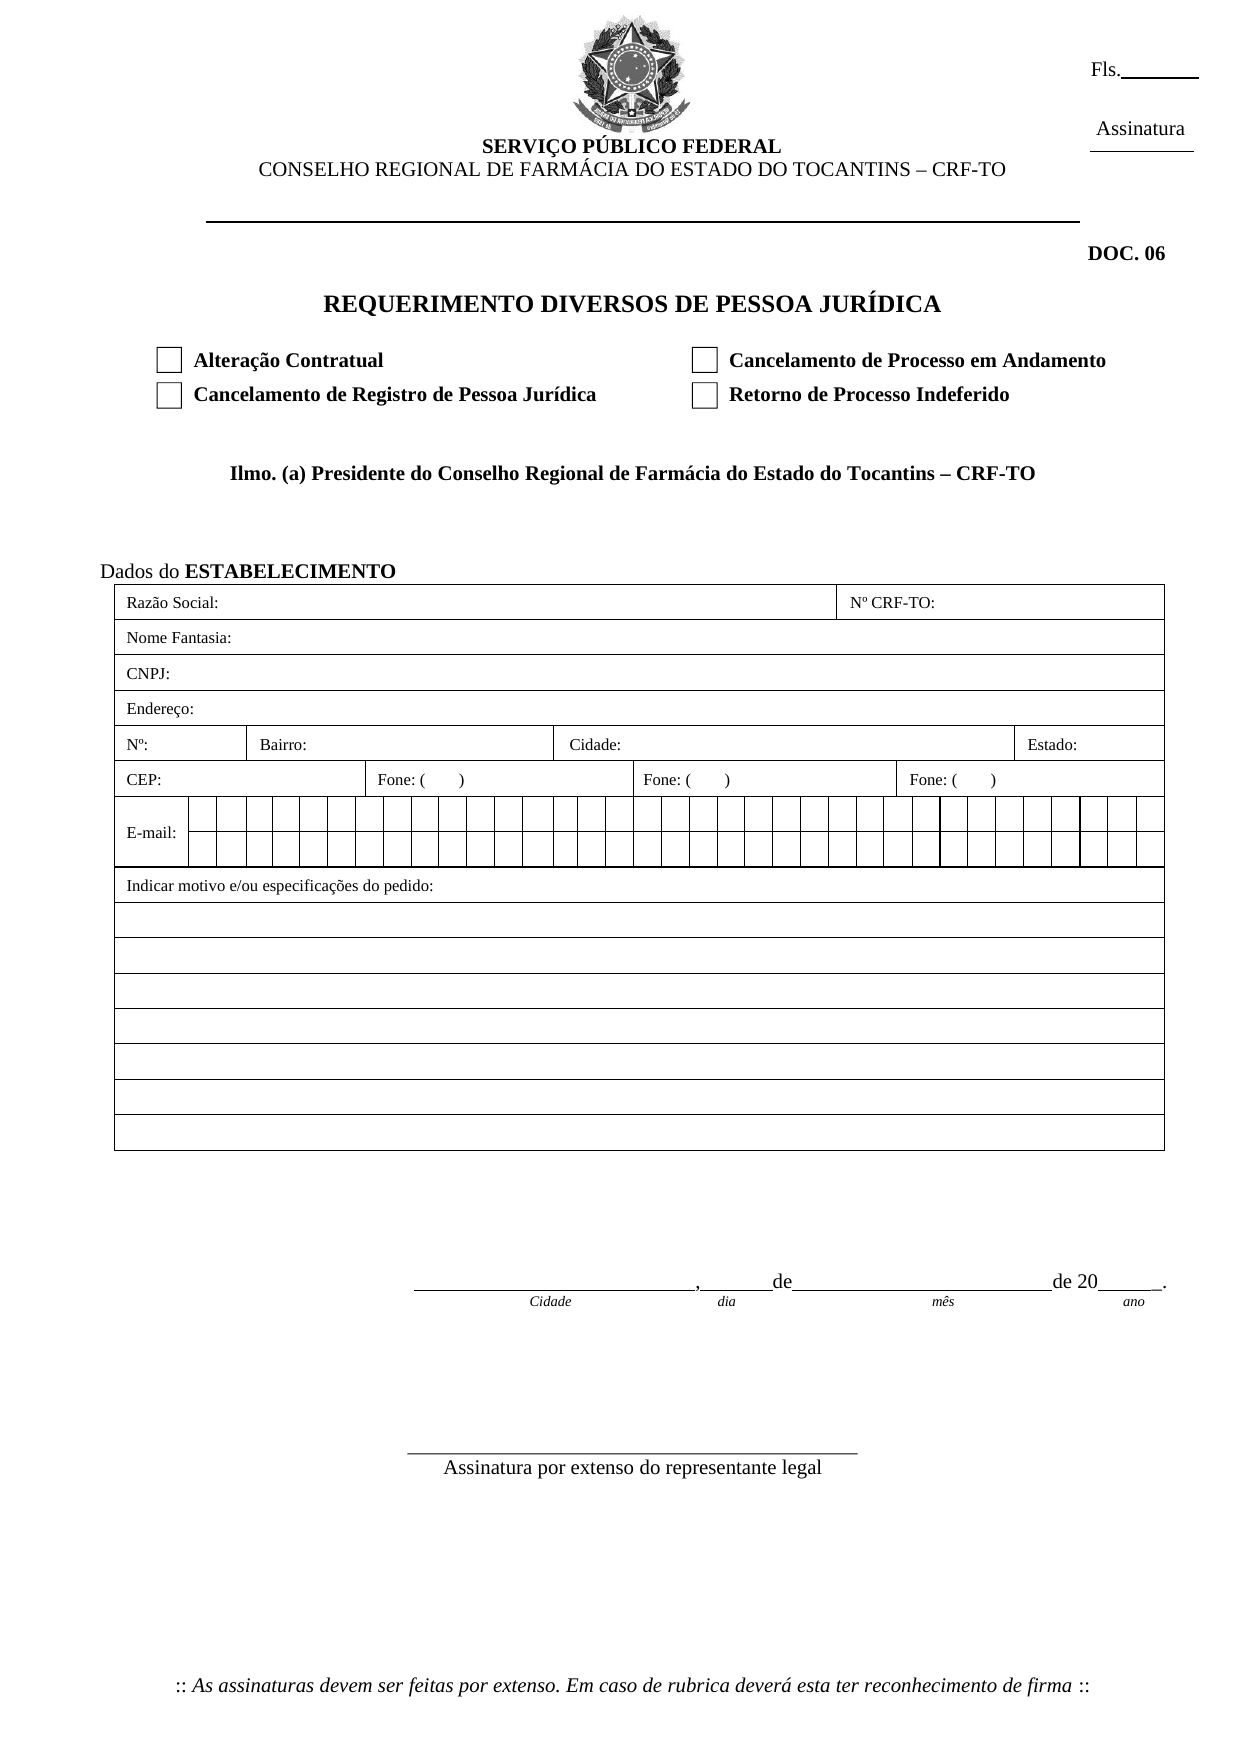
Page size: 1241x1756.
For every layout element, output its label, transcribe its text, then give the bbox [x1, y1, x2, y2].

table_cell [217, 797, 246, 831]
table_cell [690, 797, 717, 831]
table_cell [773, 832, 800, 866]
table_cell [1052, 832, 1079, 866]
table_cell Cidade: [554, 726, 1014, 760]
table_cell [439, 797, 466, 831]
table_cell [189, 832, 216, 866]
table_cell Fone: ( ) [897, 761, 1164, 796]
table_cell [1108, 797, 1136, 831]
table_header Alteração Contratual [188, 347, 662, 378]
table_cell [913, 832, 939, 866]
table_cell [1137, 832, 1164, 866]
table_cell [718, 832, 744, 866]
text Assinatura por extenso do representante legal [228, 1449, 1037, 1479]
table_cell [467, 797, 494, 831]
table_cell [857, 832, 883, 866]
table_cell [968, 832, 995, 866]
table_cell [578, 832, 605, 866]
table_header , de de 20 _. [393, 1272, 1188, 1295]
table_cell [606, 832, 633, 866]
table_cell mês [834, 1295, 1039, 1311]
table_cell [634, 832, 661, 866]
table_cell [1081, 797, 1107, 831]
table_cell [115, 938, 1164, 972]
table_cell [745, 832, 772, 866]
table_cell Nome Fantasia: [115, 620, 1164, 654]
table_cell [884, 832, 912, 866]
table_cell dia [644, 1295, 834, 1311]
table_header Nº CRF-TO: [837, 585, 1164, 619]
text Dados do ESTABELECIMENTO [100, 559, 1211, 583]
table_header Razão Social: [115, 585, 836, 619]
table_cell [884, 797, 912, 831]
table_cell [773, 797, 800, 831]
table_cell [189, 797, 216, 831]
table_cell [247, 832, 272, 866]
table_cell [578, 797, 605, 831]
table_cell [356, 832, 383, 866]
table_cell [300, 832, 327, 866]
table_cell [801, 832, 828, 866]
table_cell [217, 832, 246, 866]
table_cell [328, 797, 355, 831]
table_cell [634, 797, 661, 831]
table_cell [384, 797, 411, 831]
table_cell [523, 832, 553, 866]
table_cell [115, 1044, 1164, 1079]
table_cell [115, 1009, 1164, 1043]
table_cell [996, 832, 1023, 866]
table_cell [412, 797, 438, 831]
table_header Cancelamento de Processo em Andamento [663, 347, 1127, 378]
table_cell [718, 797, 744, 831]
table_cell [745, 797, 772, 831]
table_cell [439, 832, 466, 866]
table_cell Cidade [393, 1295, 644, 1311]
table_cell [115, 903, 1164, 937]
table_cell [1024, 832, 1051, 866]
table_cell Nº: [115, 726, 246, 760]
table_cell Fone: ( ) [366, 761, 633, 796]
table_cell [829, 797, 856, 831]
table_cell [384, 832, 411, 866]
table_cell [273, 832, 299, 866]
table_cell [1052, 797, 1079, 831]
table_cell [554, 832, 577, 866]
table_cell CEP: [115, 761, 365, 796]
table_cell [554, 797, 577, 831]
table_cell [495, 832, 522, 866]
table_cell [606, 797, 633, 831]
table_cell [968, 797, 995, 831]
table_cell [115, 1080, 1164, 1114]
title REQUERIMENTO DIVERSOS DE PESSOA JURÍDICA [323, 289, 941, 318]
table_cell [857, 797, 883, 831]
table_cell Endereço: [115, 691, 1164, 725]
table_cell [467, 832, 494, 866]
table_cell [941, 797, 967, 831]
table_cell Fone: ( ) [634, 761, 896, 796]
table_cell [115, 974, 1164, 1008]
table_cell [273, 797, 299, 831]
table_cell [1081, 832, 1107, 866]
table_cell Estado: [1015, 726, 1164, 760]
table_cell CNPJ: [115, 655, 1164, 690]
table_cell Cancelamento de Registro de Pessoa Jurídica [188, 378, 662, 408]
table_cell [115, 1115, 1164, 1149]
text CONSELHO REGIONAL DE FARMÁCIA DO ESTADO DO TOCANTINS – CRF-TO [258, 158, 1006, 182]
table_cell [328, 832, 355, 866]
table_cell [1024, 797, 1051, 831]
table_cell Bairro: [247, 726, 553, 760]
subtitle DOC. 06 [1088, 241, 1211, 265]
table_cell [495, 797, 522, 831]
table_cell [523, 797, 553, 831]
table_cell [1137, 797, 1164, 831]
table_cell [662, 797, 689, 831]
table_cell [300, 797, 327, 831]
table_cell Retorno de Processo Indeferido [663, 378, 1127, 408]
table_cell [829, 832, 856, 866]
table_cell [801, 797, 828, 831]
text Ilmo. (a) Presidente do Conselho Regional de Farmácia do Estado do Tocantins – CRF-TO [228, 461, 1037, 485]
table_cell [356, 797, 383, 831]
text :: As assinaturas devem ser feitas por extenso. Em caso de rubrica deverá esta ter reconhecimento de firma :: [175, 1672, 1211, 1697]
table_cell [996, 797, 1023, 831]
subtitle SERVIÇO PÚBLICO FEDERAL [258, 134, 1006, 158]
text Fls. Assinatura [1091, 56, 1199, 140]
table_cell [247, 797, 272, 831]
table_cell ano [1039, 1295, 1188, 1311]
table_cell Indicar motivo e/ou especificações do pedido: [115, 868, 1164, 902]
table_cell [662, 832, 689, 866]
table_cell [412, 832, 438, 866]
table_cell E-mail: [115, 797, 188, 866]
table_cell [1108, 832, 1136, 866]
table_cell [913, 797, 939, 831]
table_cell [941, 832, 967, 866]
table_cell [690, 832, 717, 866]
picture [572, 15, 691, 133]
